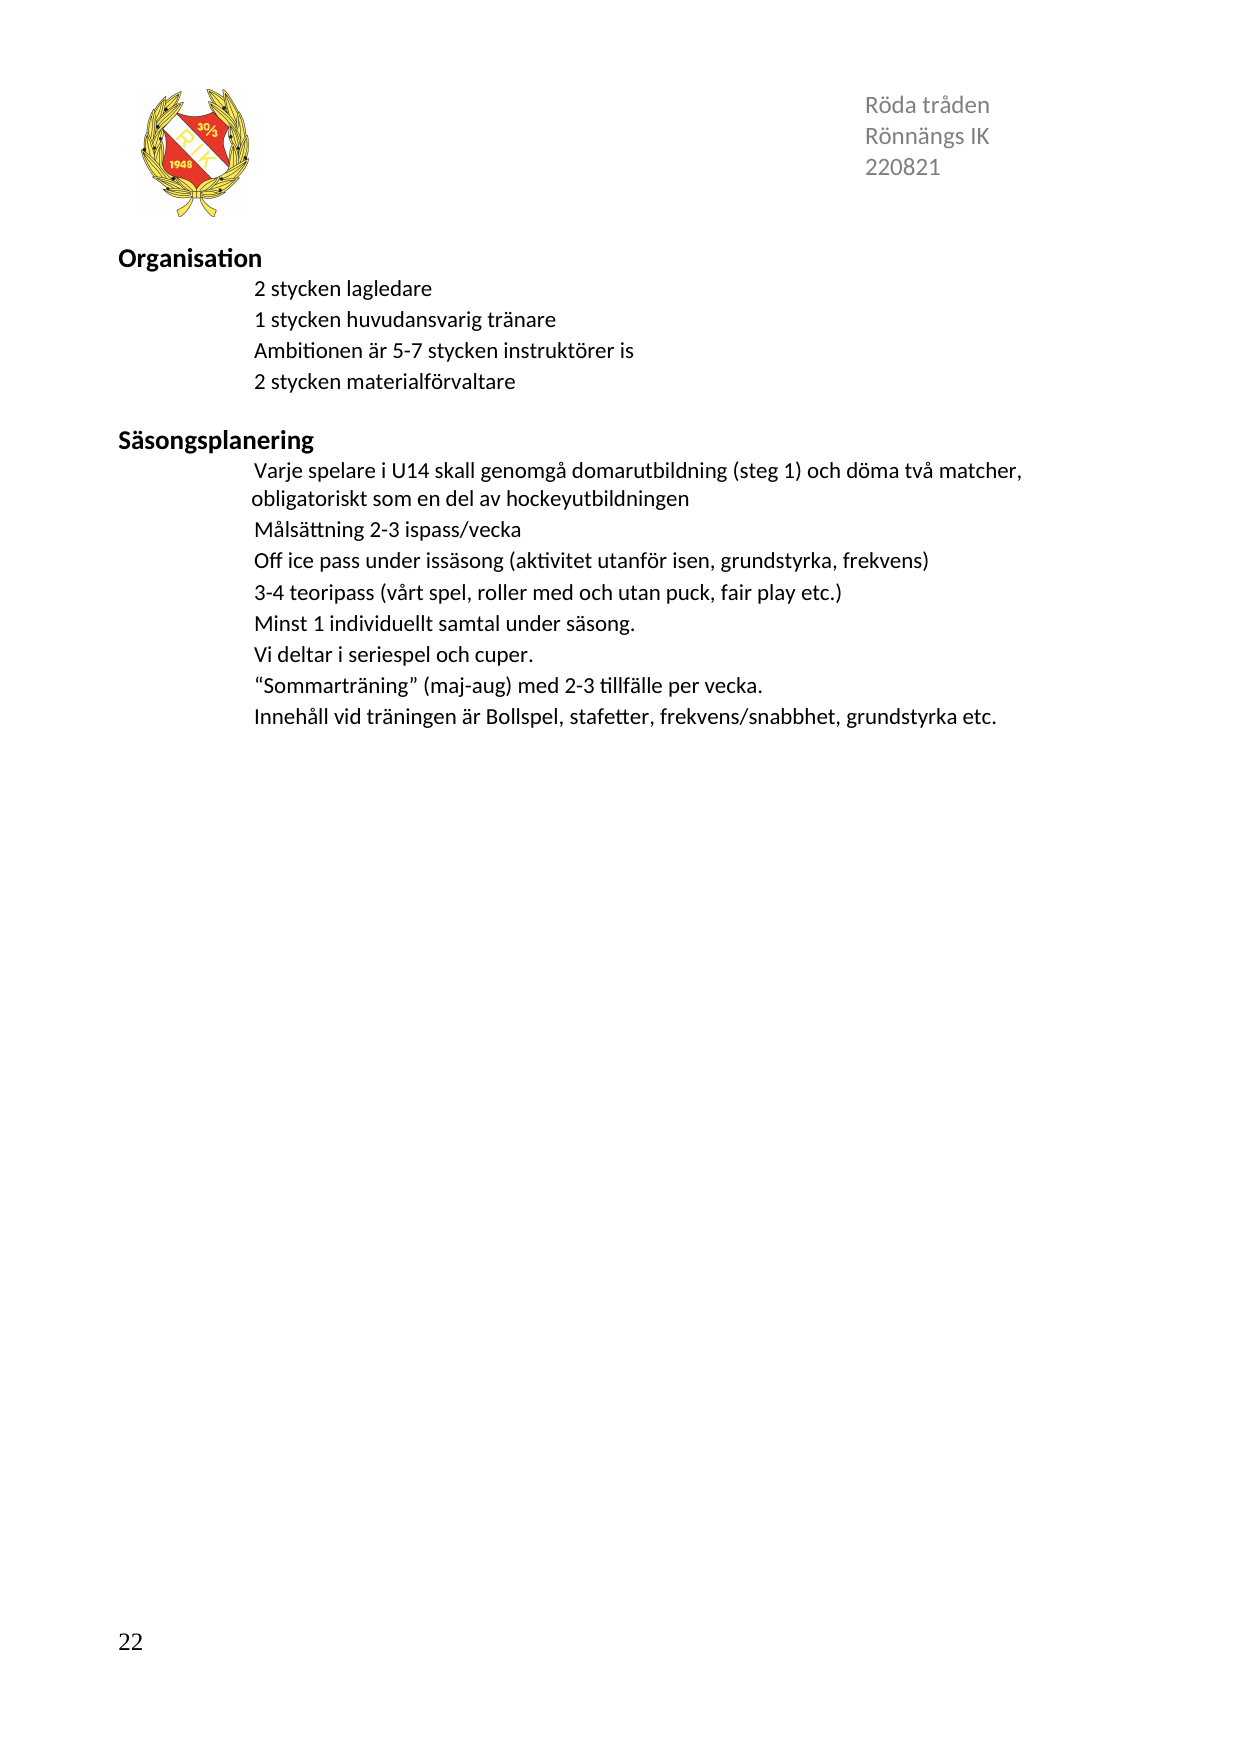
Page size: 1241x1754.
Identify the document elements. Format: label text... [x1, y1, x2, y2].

text Organisation [118, 241, 1092, 274]
text Säsongsplanering [118, 423, 1092, 456]
list 2 stycken materialförvaltare [118, 367, 1092, 395]
list Innehåll vid träningen är Bollspel, stafetter, frekvens/snabbhet, grundstyrka etc. [118, 702, 1092, 730]
list Vi deltar i seriespel och cuper. [118, 640, 1092, 668]
list Minst 1 individuellt samtal under säsong. [118, 609, 1092, 637]
list “Sommarträning” (maj-aug) med 2-3 tillfälle per vecka. [118, 671, 1092, 699]
picture [141, 89, 249, 217]
list Off ice pass under issäsong (aktivitet utanför isen, grundstyrka, frekvens) [118, 546, 1092, 574]
list Varje spelare i U14 skall genomgå domarutbildning (steg 1) och döma två matcher, obligatoriskt som en del av hockeyutbildningen [251, 456, 1092, 512]
list Målsättning 2-3 ispass/vecka [118, 515, 1092, 543]
list Ambitionen är 5-7 stycken instruktörer is [118, 336, 1092, 364]
list 2 stycken lagledare [118, 274, 1092, 302]
list 3-4 teoripass (vårt spel, roller med och utan puck, fair play etc.) [118, 578, 1092, 606]
list 1 stycken huvudansvarig tränare [118, 305, 1092, 333]
